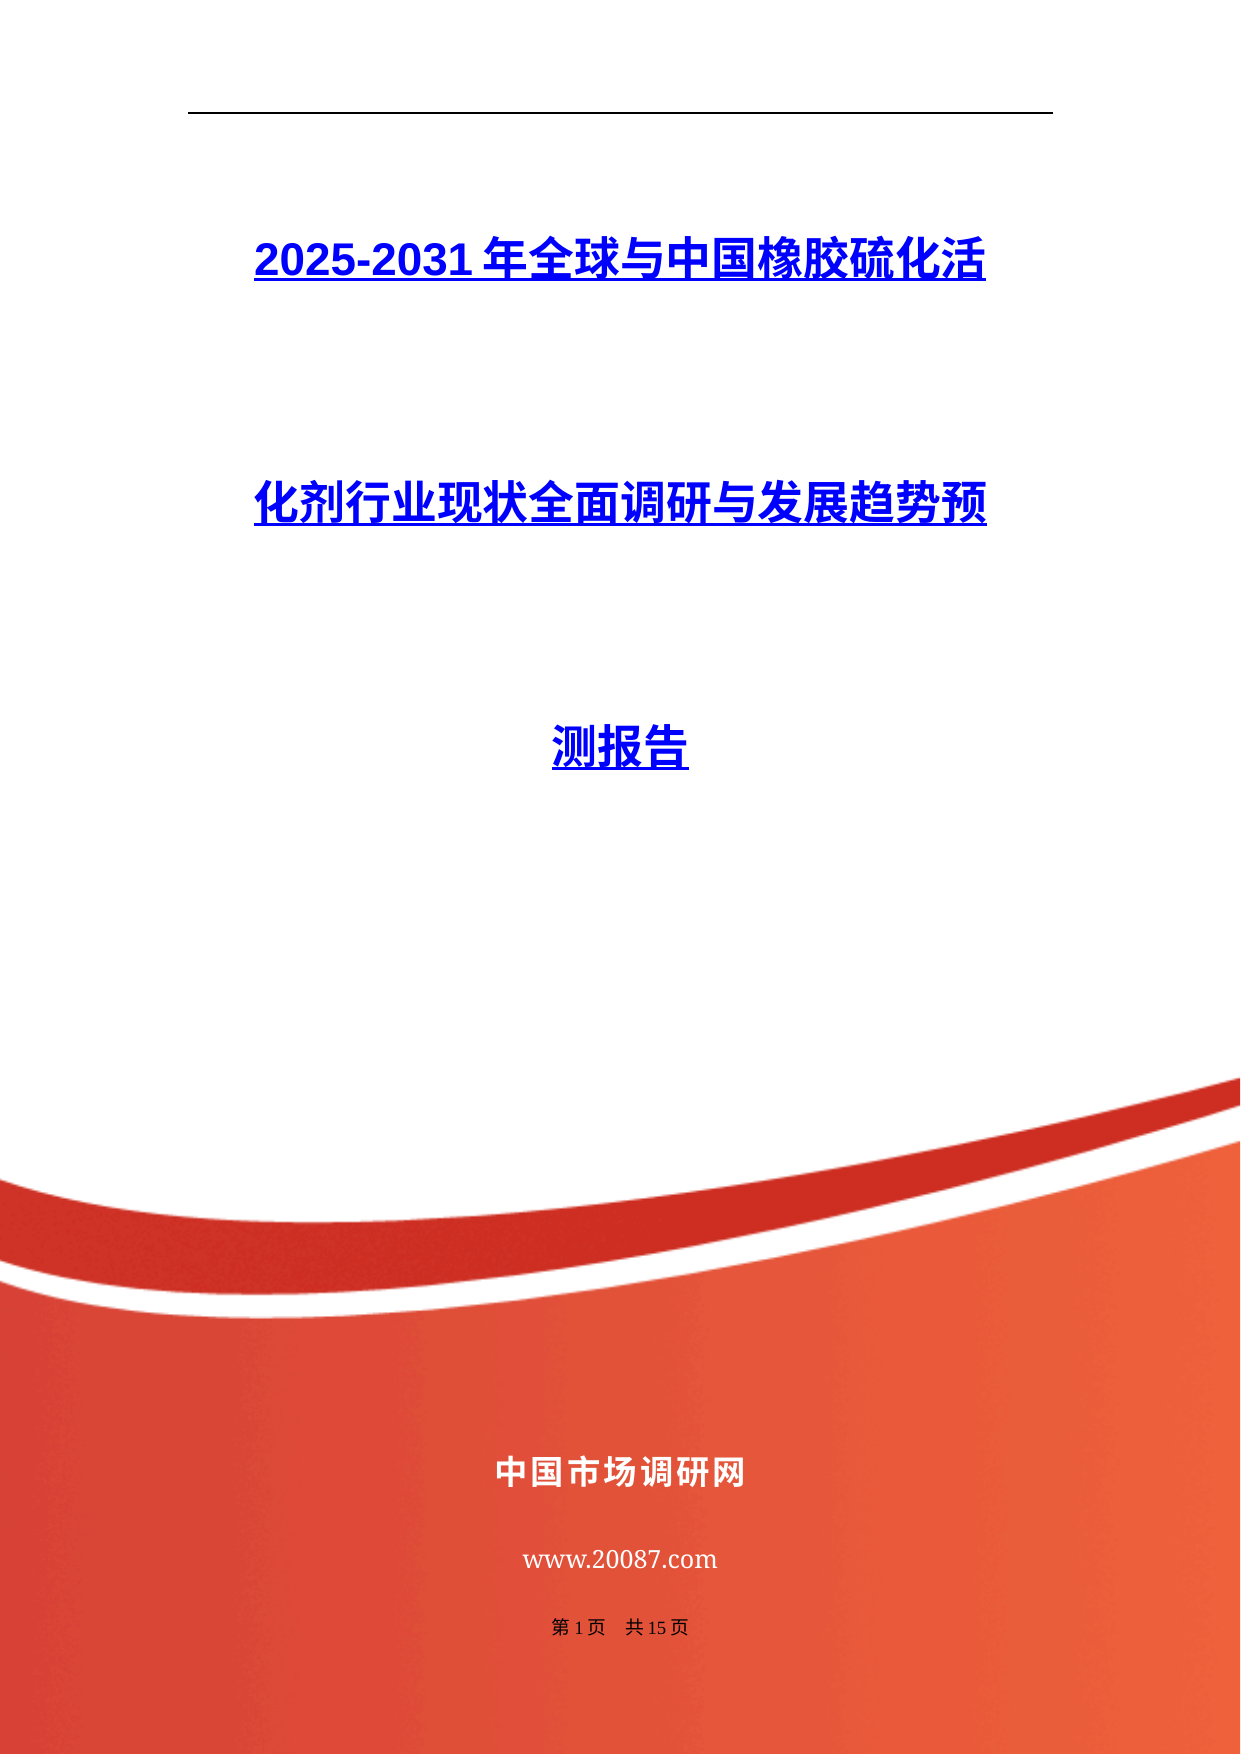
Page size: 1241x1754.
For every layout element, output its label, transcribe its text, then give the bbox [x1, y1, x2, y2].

picture [0, 1006, 1241, 1754]
text www.20087.com [187, 1526, 1053, 1591]
subtitle 中国市场调研网 [187, 1437, 1053, 1502]
table_header 2025-2031年全球与中国橡胶硫化活化剂行业现状全面调研与发展趋势预测报告 [188, 207, 1053, 871]
